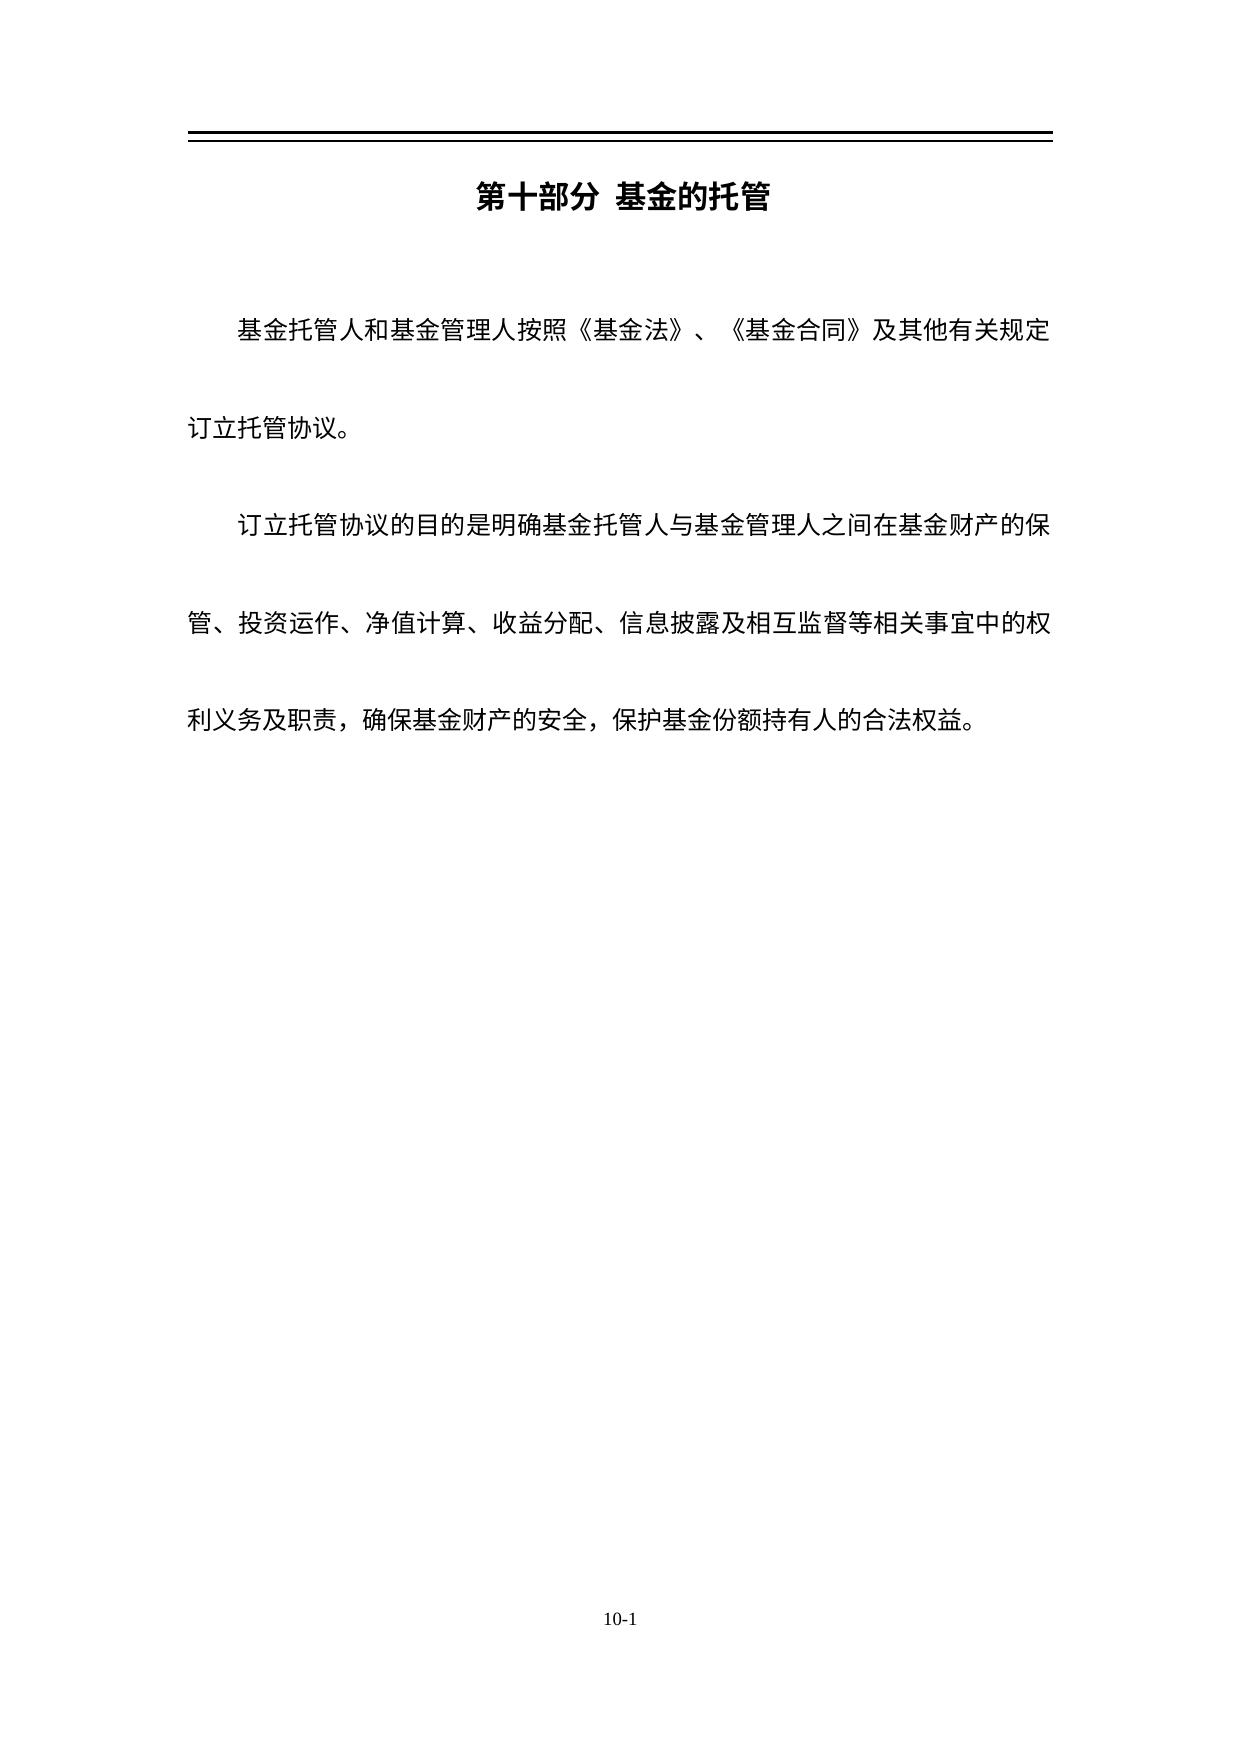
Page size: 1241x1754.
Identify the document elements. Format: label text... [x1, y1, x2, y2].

subtitle 第十部分 基金的托管 [187, 162, 1053, 227]
text 基金托管人和基金管理人按照《基金法》、《基金合同》及其他有关规定订立托管协议。 [187, 296, 1053, 459]
text 订立托管协议的目的是明确基金托管人与基金管理人之间在基金财产的保管、投资运作、净值计算、收益分配、信息披露及相互监督等相关事宜中的权利义务及职责，确保基金财产的安全，保护基金份额持有人的合法权益。 [187, 477, 1053, 737]
